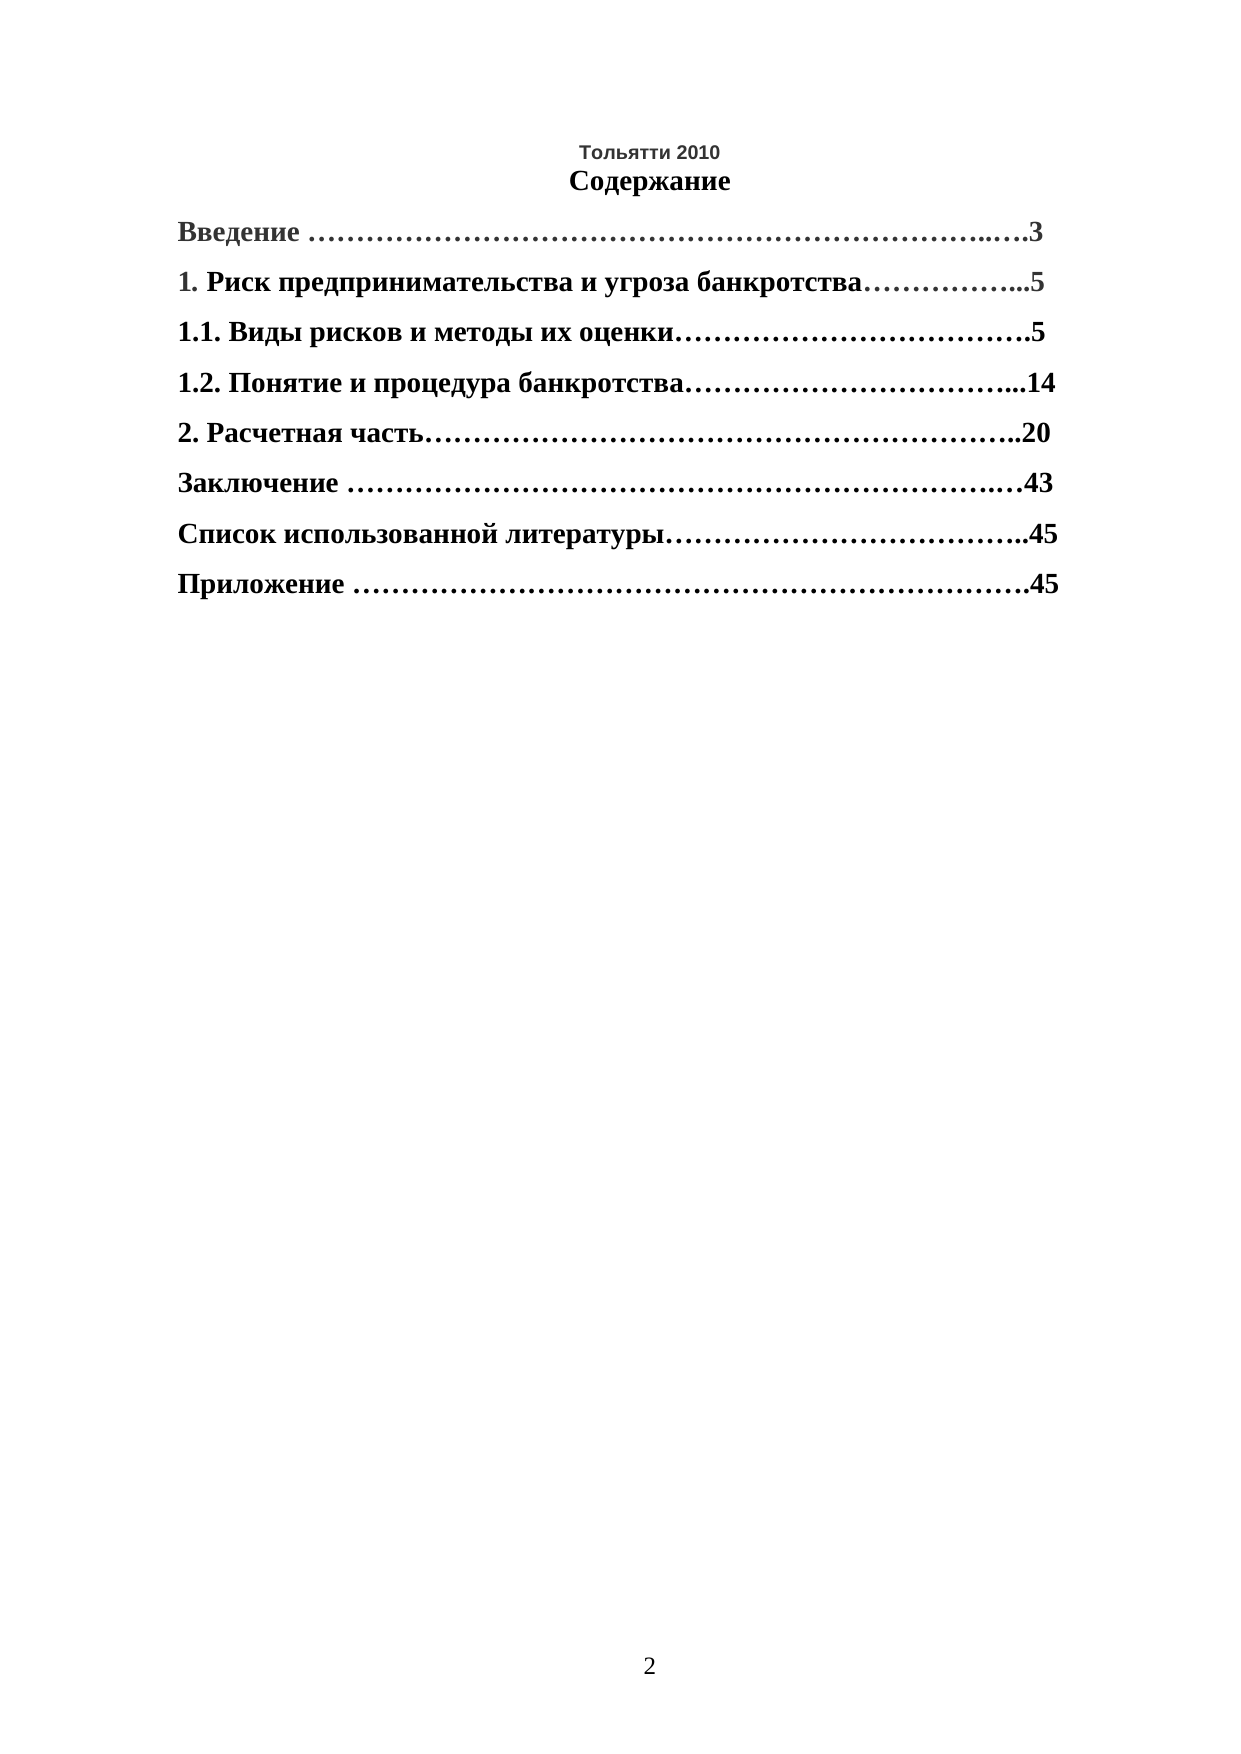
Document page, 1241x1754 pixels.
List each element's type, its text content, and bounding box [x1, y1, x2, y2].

text Тольятти 2010 [177, 141, 1122, 163]
text Приложение …………………………………………………………….45 [177, 566, 1122, 599]
text Содержание [177, 163, 1122, 197]
text Заключение ………………………………………………………….…43 [177, 465, 1122, 499]
text Введение ……………………………………………………………..….3 [177, 214, 1122, 247]
text 2. Расчетная часть……………………………………………………..20 [177, 415, 1122, 449]
text Список использованной литературы………………………………..45 [177, 516, 1122, 549]
subtitle 1. Риск предпринимательства и угроза банкротства……………...5 [177, 264, 1122, 298]
subtitle 1.1. Виды рисков и методы их оценки……………………………….5 [177, 314, 1122, 348]
subtitle 1.2. Понятие и процедура банкротства……………………………...14 [177, 365, 1122, 398]
